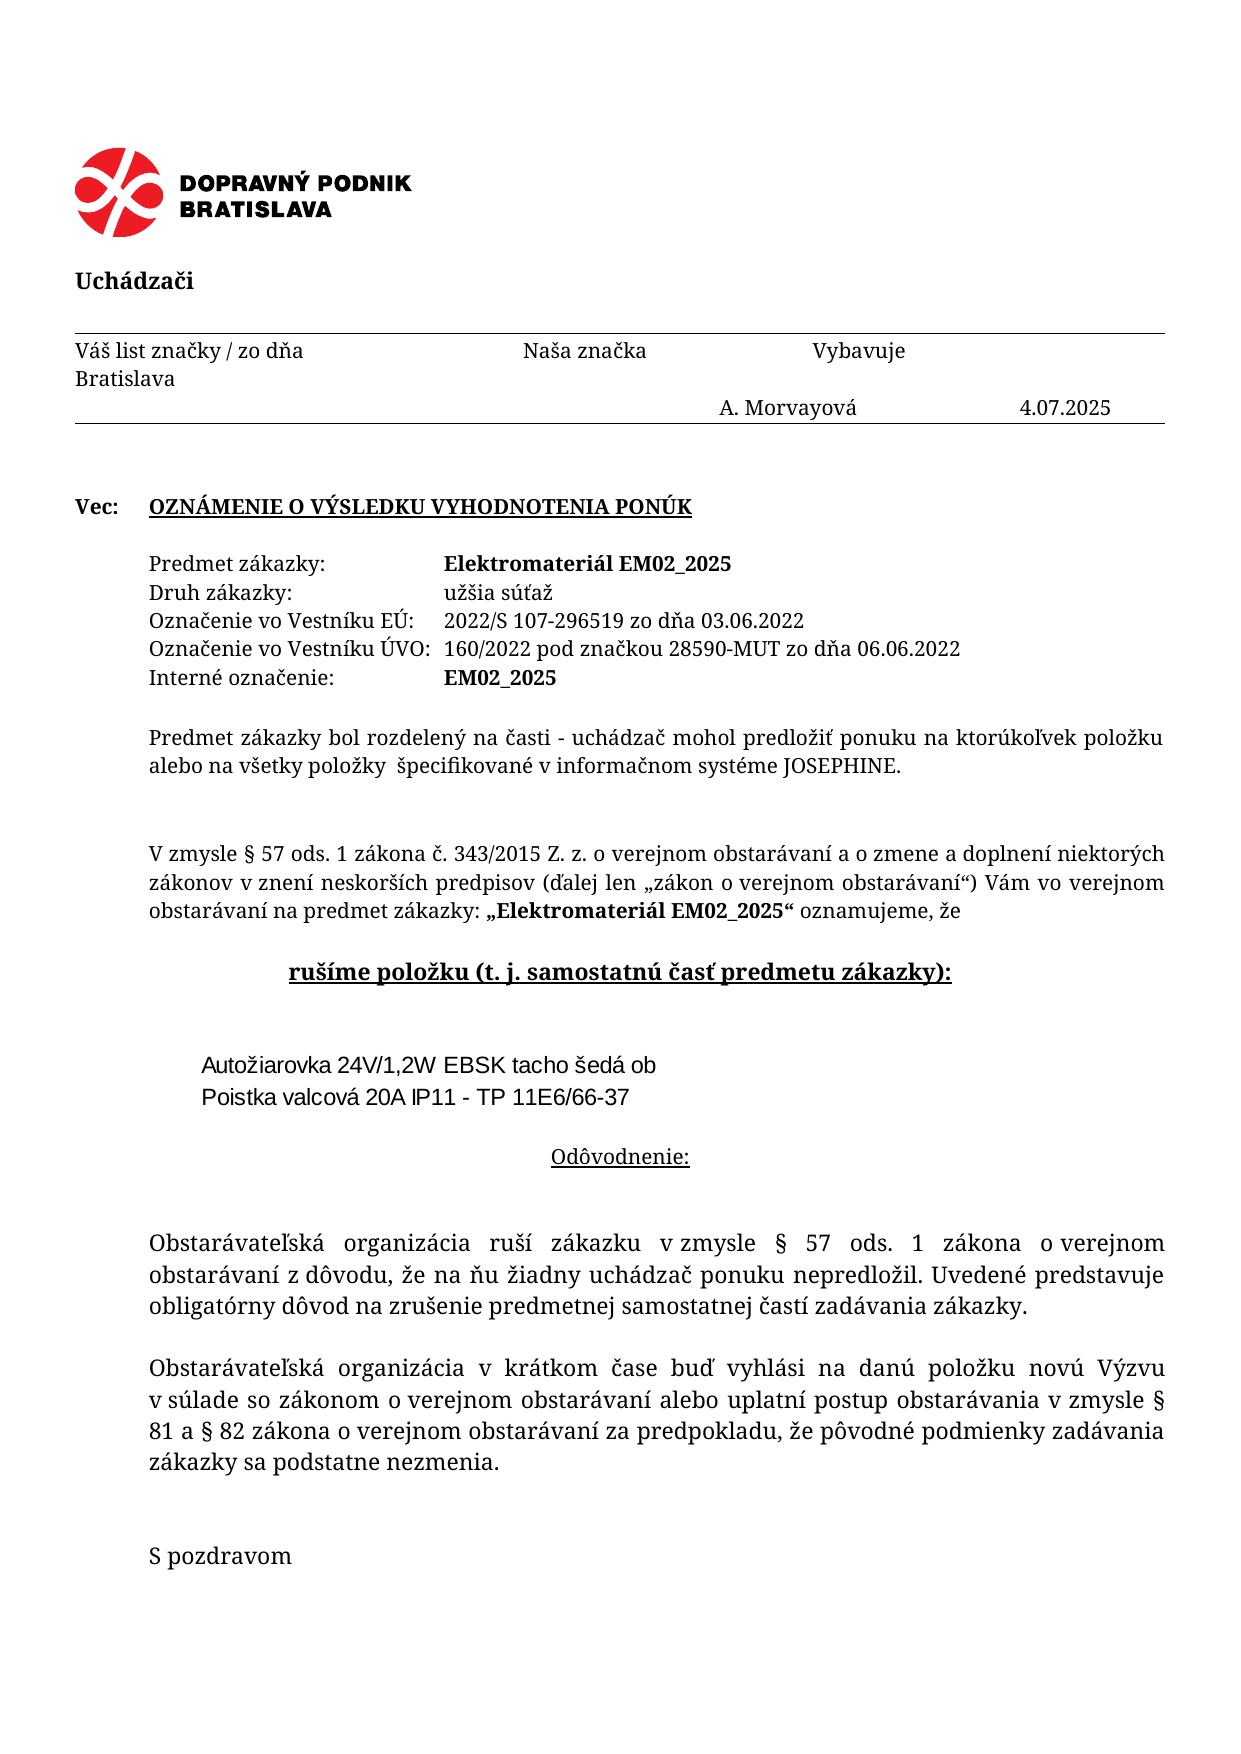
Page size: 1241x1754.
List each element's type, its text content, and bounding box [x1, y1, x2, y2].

text Druh zákazky: užšia súťaž [149, 578, 1165, 606]
text A. Morvayová 4.07.2025 [75, 389, 1165, 423]
text Označenie vo Vestníku EÚ: 2022/S 107-296519 zo dňa 03.06.2022 [75, 606, 1165, 634]
text Odôvodnenie: [75, 1142, 1165, 1170]
text Váš list značky / zo dňa Naša značka Vybavuje Bratislava [75, 334, 1165, 389]
text Obstarávateľská organizácia ruší zákazku v zmysle § 57 ods. 1 zákona o verejnom obstarávaní z dôvodu, že na ňu žiadny uchádzač ponuku nepredložil. Uvedené predstavuje obligatórny dôvod na zrušenie predmetnej samostatnej častí zadávania zákazky. [149, 1227, 1165, 1321]
text S pozdravom [75, 1540, 1165, 1571]
text Interné označenie: EM02_2025 [75, 663, 1165, 691]
text Predmet zákazky: Elektromateriál EM02_2025 [149, 549, 1165, 578]
text Vec: OZNÁMENIE O VÝSLEDKU VYHODNOTENIA PONÚK [75, 492, 1165, 521]
text V zmysle § 57 ods. 1 zákona č. 343/2015 Z. z. o verejnom obstarávaní a o zmene a doplnení niektorých zákonov v znení neskorších predpisov (ďalej len „zákon o verejnom obstarávaní“) Vám vo verejnom obstarávaní na predmet zákazky: „Elektromateriál EM02_2025“ oznamujeme, že [149, 839, 1165, 924]
text Uchádzači [75, 266, 1165, 295]
text Predmet zákazky bol rozdelený na časti - uchádzač mohol predložiť ponuku na ktorúkoľvek položku alebo na všetky položky špecifikované v informačnom systéme JOSEPHINE. [149, 723, 1165, 779]
text Označenie vo Vestníku ÚVO: 160/2022 pod značkou 28590-MUT zo dňa 06.06.2022 [75, 634, 1165, 663]
text Obstarávateľská organizácia v krátkom čase buď vyhlási na danú položku novú Výzvu v súlade so zákonom o verejnom obstarávaní alebo uplatní postup obstarávania v zmysle § 81 a § 82 zákona o verejnom obstarávaní za predpokladu, že pôvodné podmienky zadávania zákazky sa podstatne nezmenia. [148, 1352, 1165, 1477]
text rušíme položku (t. j. samostatnú časť predmetu zákazky): [75, 956, 1165, 987]
